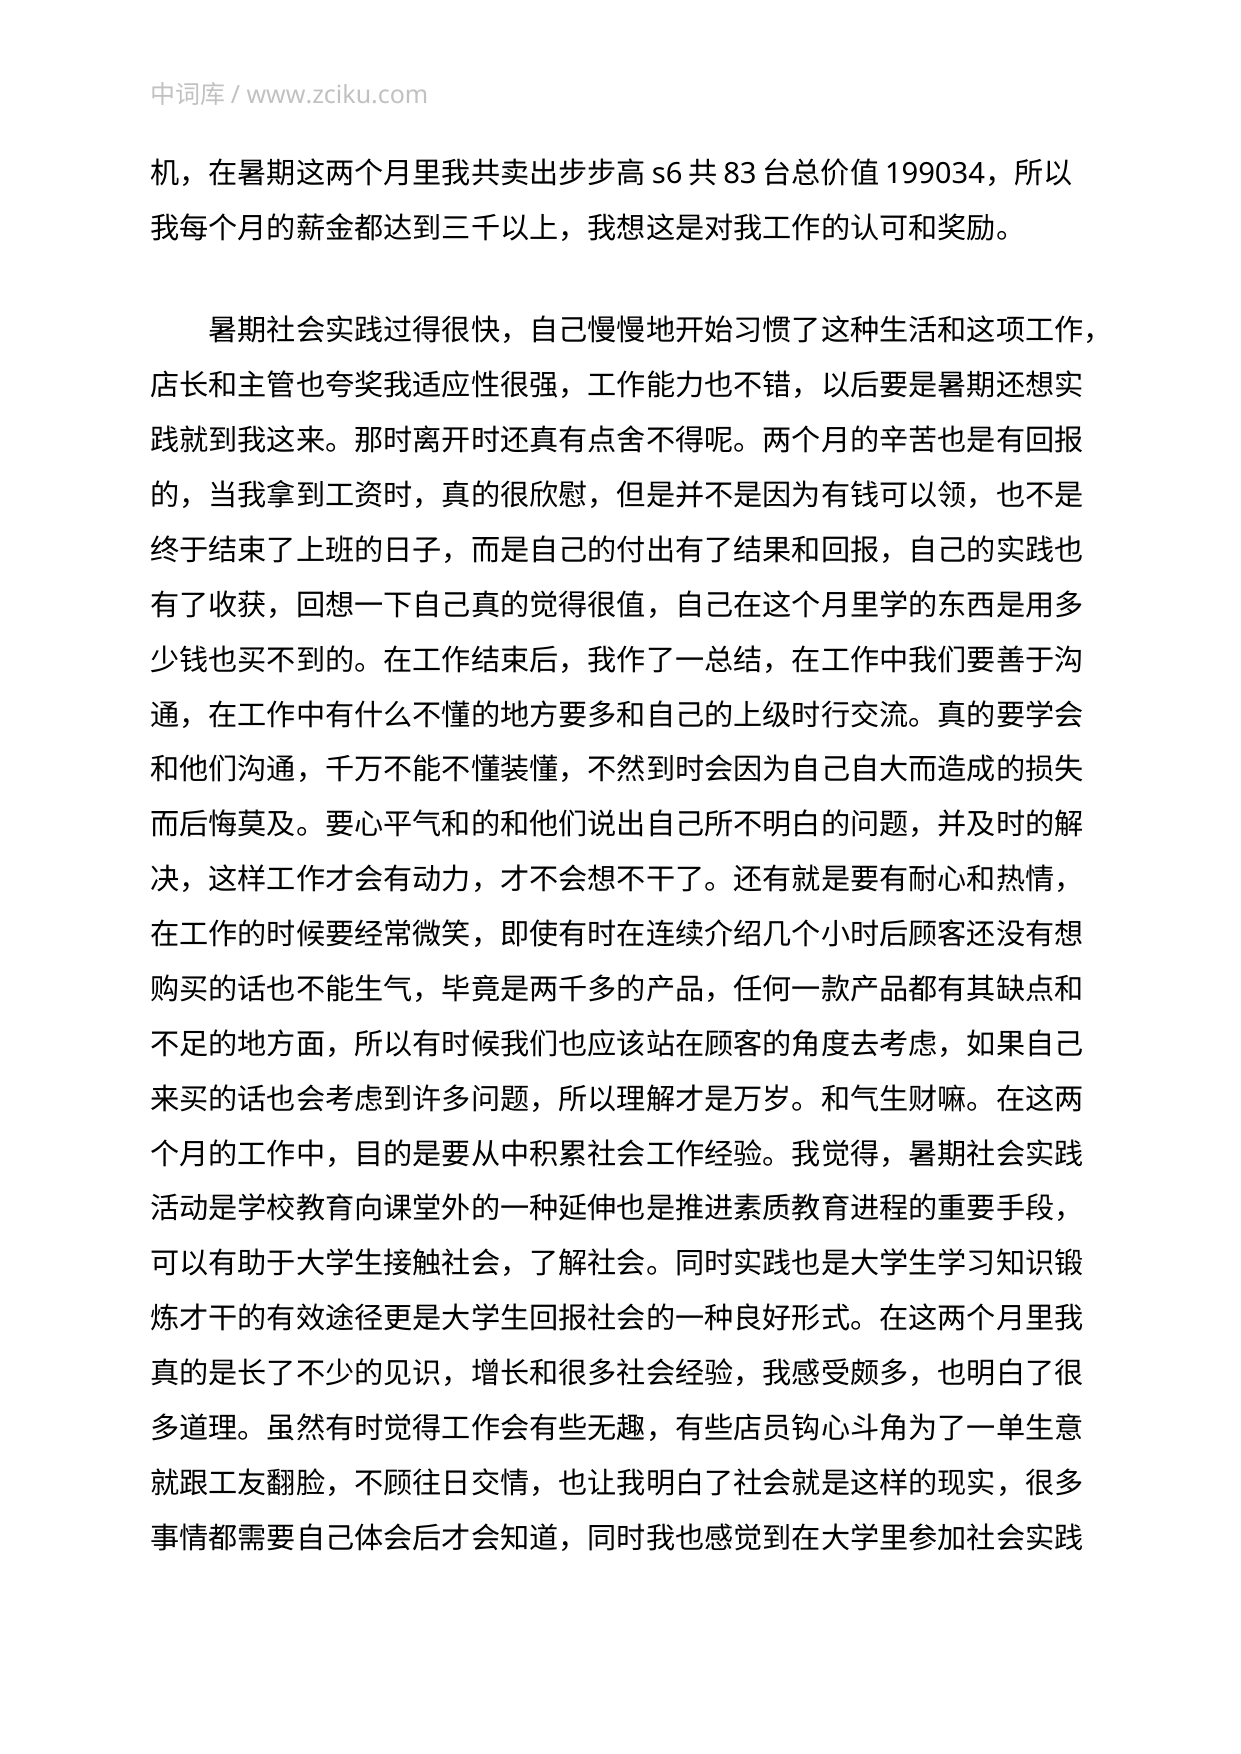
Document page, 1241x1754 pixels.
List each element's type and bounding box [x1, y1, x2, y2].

text [150, 307, 1090, 1557]
text [150, 150, 1090, 247]
